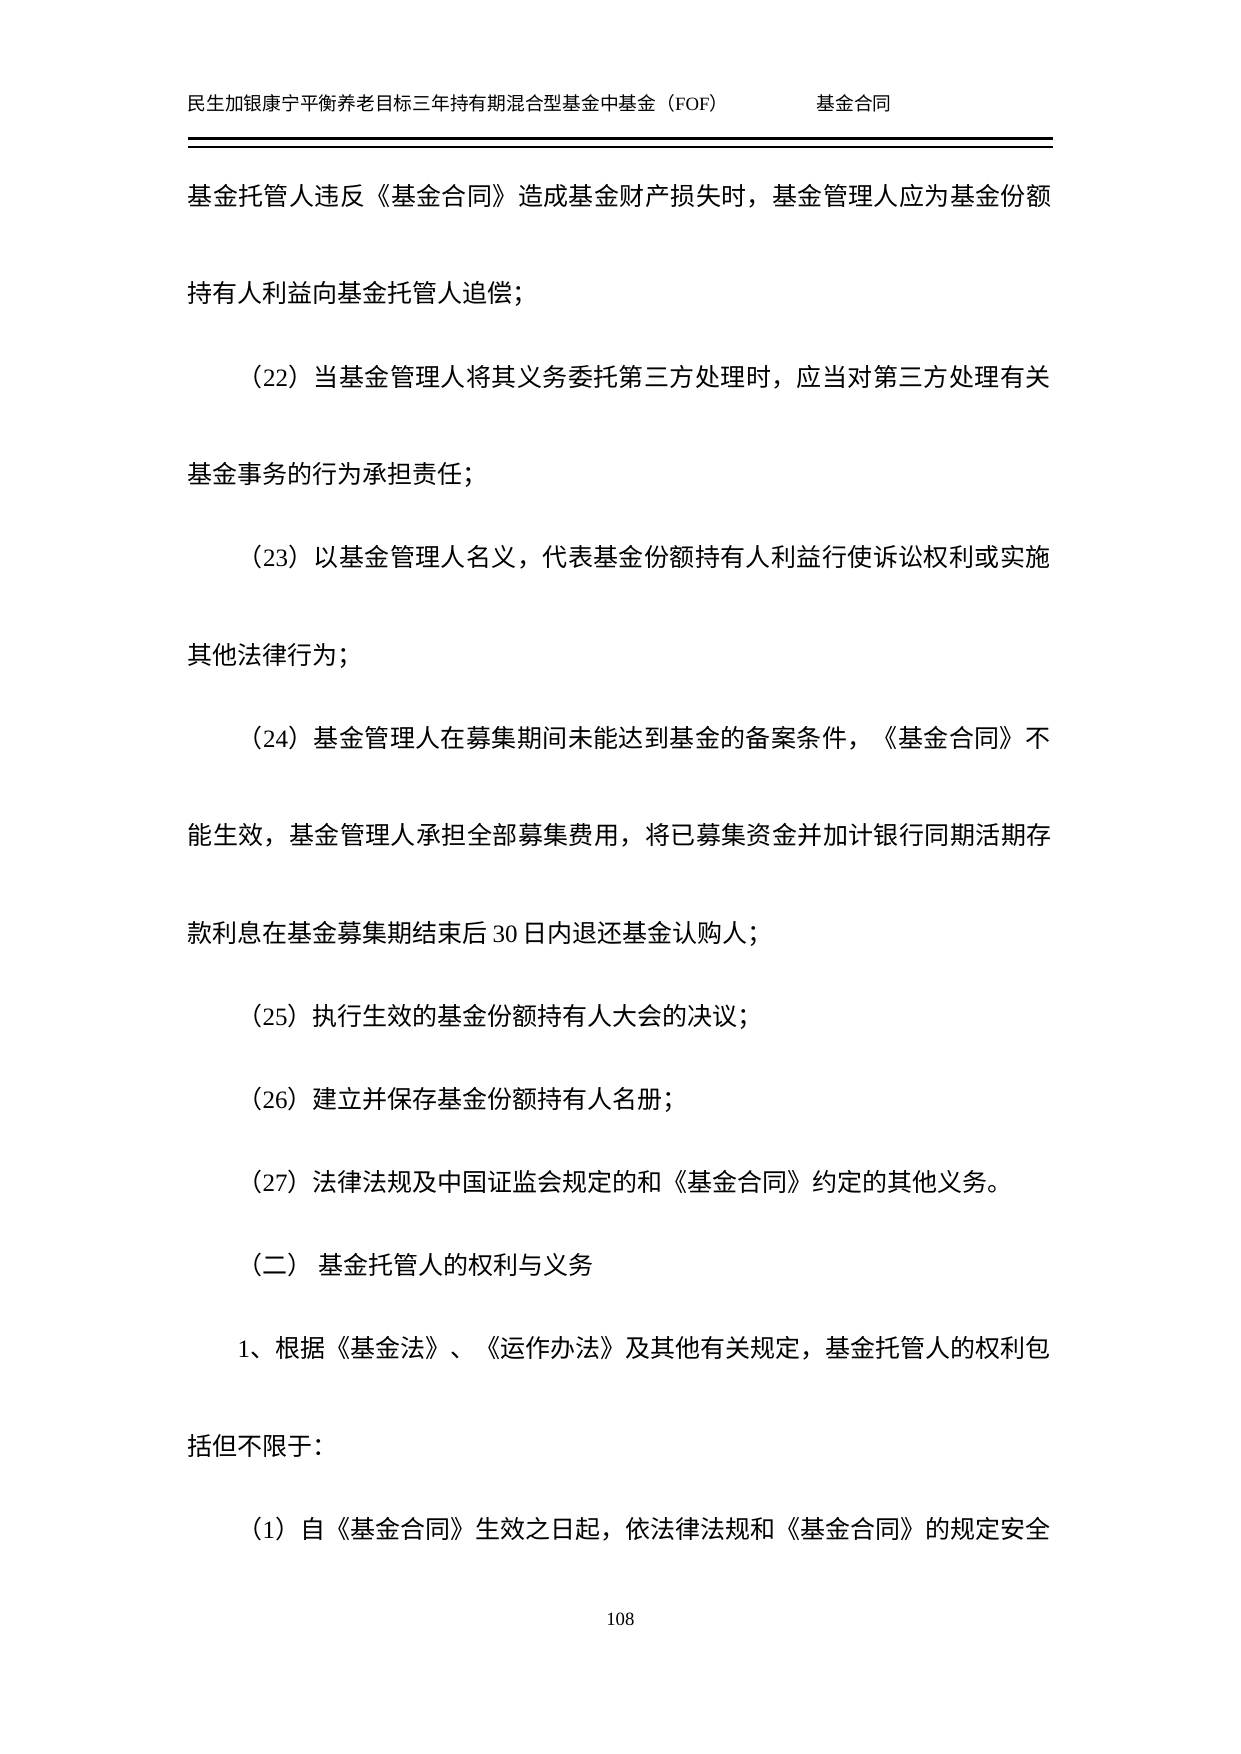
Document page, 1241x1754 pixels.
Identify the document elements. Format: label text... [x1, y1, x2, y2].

text （22）当基金管理人将其义务委托第三方处理时，应当对第三方处理有关基金事务的行为承担责任； [187, 343, 1053, 505]
text （24）基金管理人在募集期间未能达到基金的备案条件，《基金合同》不能生效，基金管理人承担全部募集费用，将已募集资金并加计银行同期活期存款利息在基金募集期结束后30日内退还基金认购人； [187, 704, 1053, 964]
text 1、根据《基金法》、《运作办法》及其他有关规定，基金托管人的权利包括但不限于： [187, 1314, 1053, 1477]
text （二） 基金托管人的权利与义务 [187, 1231, 1053, 1296]
text （23）以基金管理人名义，代表基金份额持有人利益行使诉讼权利或实施其他法律行为； [187, 523, 1053, 686]
text （25）执行生效的基金份额持有人大会的决议； [187, 982, 1053, 1047]
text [187, 1495, 1053, 1560]
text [187, 162, 1053, 324]
text （26）建立并保存基金份额持有人名册； [187, 1065, 1053, 1130]
text （27）法律法规及中国证监会规定的和《基金合同》约定的其他义务。 [187, 1148, 1053, 1213]
